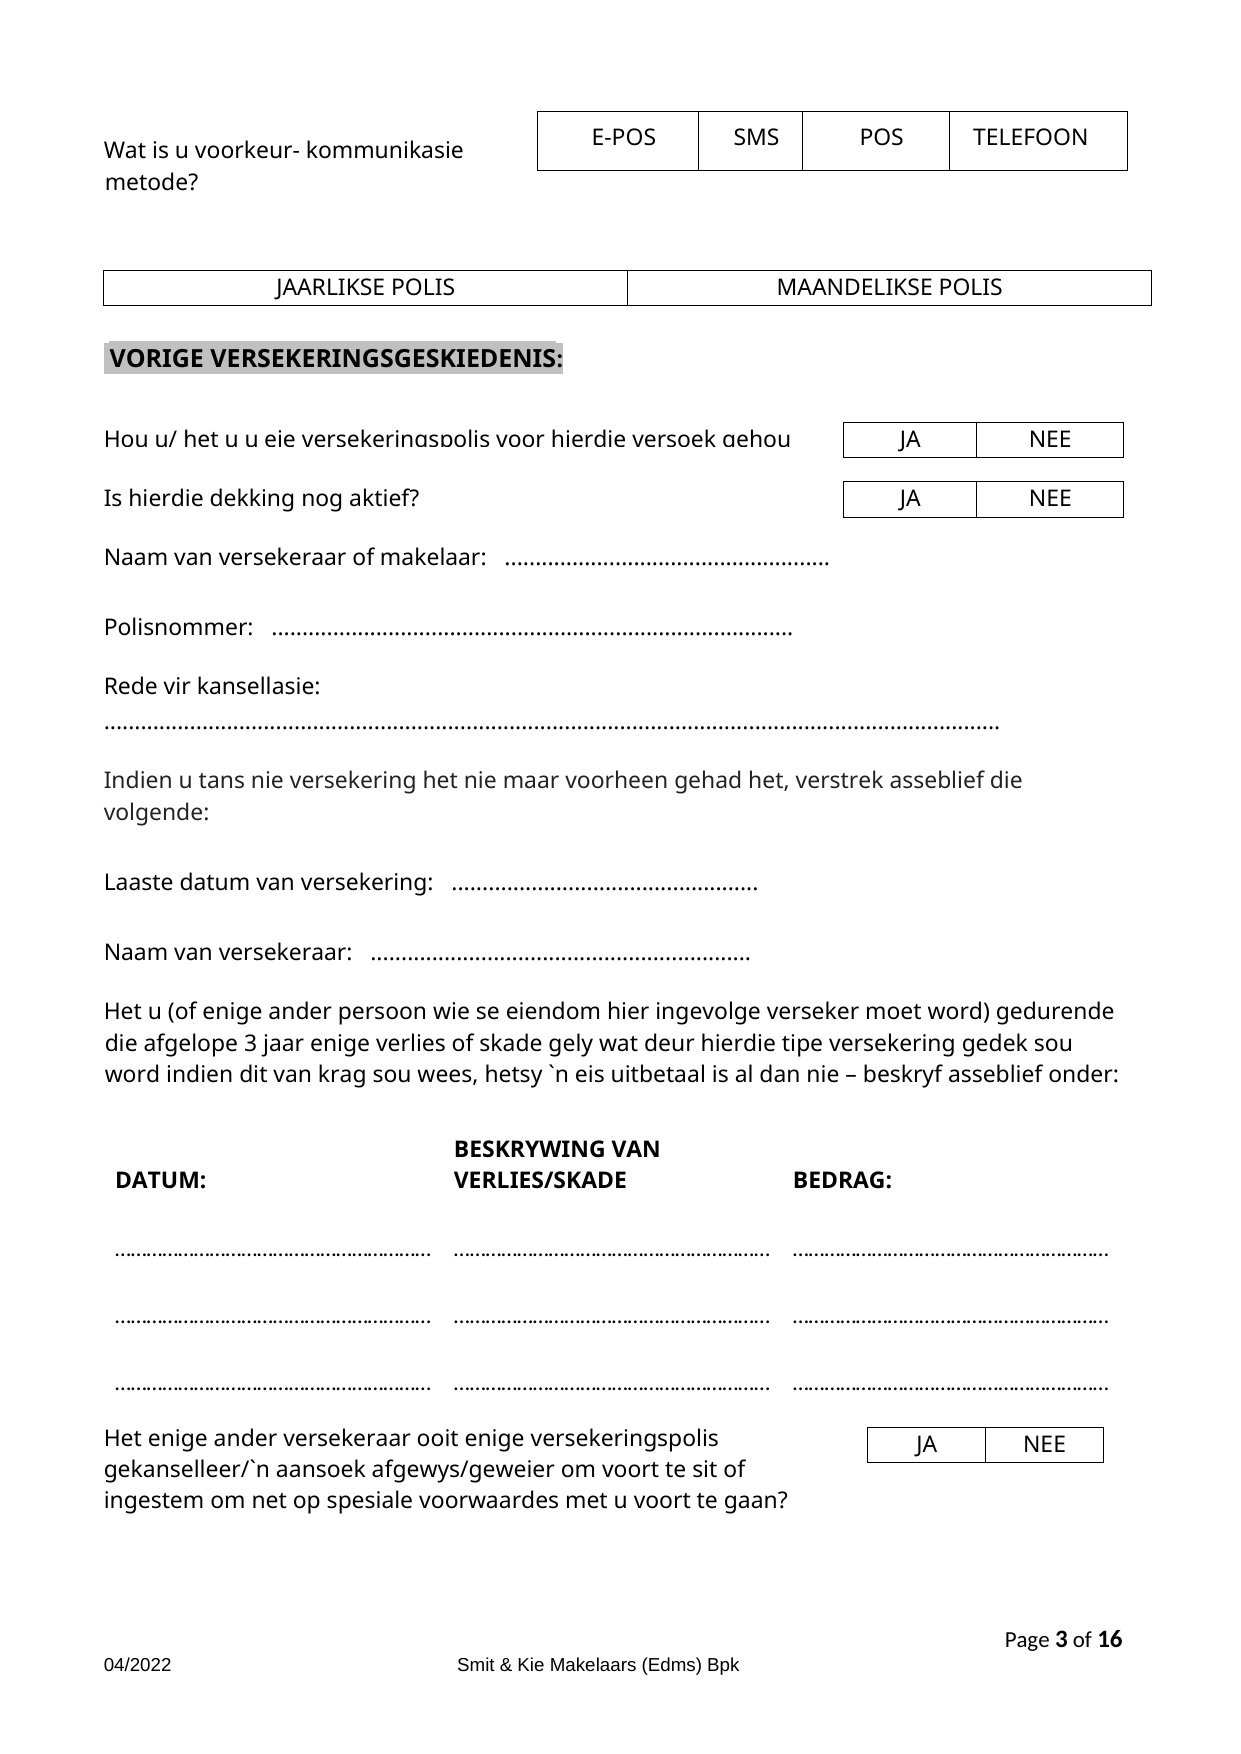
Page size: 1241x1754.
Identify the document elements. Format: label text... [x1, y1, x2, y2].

table_header NEE [977, 482, 1123, 517]
text Het enige ander versekeraar ooit enige versekeringspolis gekanselleer/`n aansoek afgewys/geweier om voort te sit of ingestem om net op spesiale voorwaardes met u voort te gaan? [103, 1421, 892, 1515]
text Rede vir kansellasie: [103, 670, 1122, 701]
table_header JAARLIKSE POLIS [104, 271, 627, 305]
table_header JA [844, 482, 976, 517]
text VORIGE VERSEKERINGSGESKIEDENIS: [556, 341, 1122, 374]
table_cell …………………………………………………… [443, 1196, 781, 1263]
text Naam van versekeraar: .............................................................. [103, 936, 1122, 967]
table_cell …………………………………………………… [104, 1196, 442, 1263]
table_cell …………………………………………………… [781, 1263, 1120, 1329]
table_header TELEFOON [950, 112, 1127, 170]
table_header POS [803, 112, 949, 170]
text Het u (of enige ander persoon wie se eiendom hier ingevolge verseker moet word) gedurende die afgelope 3 jaar enige verlies of skade gely wat deur hierdie tipe versekering gedek sou word indien dit van krag sou wees, hetsy `n eis uitbetaal is al dan nie – beskryf asseblief onder: [103, 995, 1122, 1089]
table_header SMS [699, 112, 802, 170]
text Laaste datum van versekering: .................................................. [103, 866, 1122, 897]
table_header E-POS [538, 112, 698, 170]
text Is hierdie dekking nog aktief? [103, 482, 843, 513]
text Wat is u voorkeur- kommunikasie metode? [103, 134, 994, 197]
table_cell …………………………………………………… [781, 1330, 1120, 1396]
table_cell …………………………………………………… [443, 1263, 781, 1329]
table_header BEDRAG: [781, 1129, 1120, 1196]
table_header DATUM: [104, 1129, 442, 1196]
text Naam van versekeraar of makelaar: ..................................................... [103, 541, 1122, 572]
table_cell …………………………………………………… [104, 1263, 442, 1329]
table_header MAANDELIKSE POLIS [628, 271, 1151, 305]
text .................................................................................................................................................. [103, 705, 1122, 736]
table_header NEE [986, 1428, 1103, 1462]
table_header BESKRYWING VAN VERLIES/SKADE [443, 1129, 781, 1196]
table_header JA [844, 423, 976, 457]
table_cell …………………………………………………… [781, 1196, 1120, 1263]
table_header NEE [977, 423, 1123, 457]
table_header JA [868, 1428, 985, 1462]
text Indien u tans nie versekering het nie maar voorheen gehad het, verstrek asseblief die volgende: [103, 764, 1122, 827]
table_cell …………………………………………………… [443, 1330, 781, 1396]
table_cell …………………………………………………… [104, 1330, 442, 1396]
text Polisnommer: ..................................................................................... [103, 611, 1122, 642]
